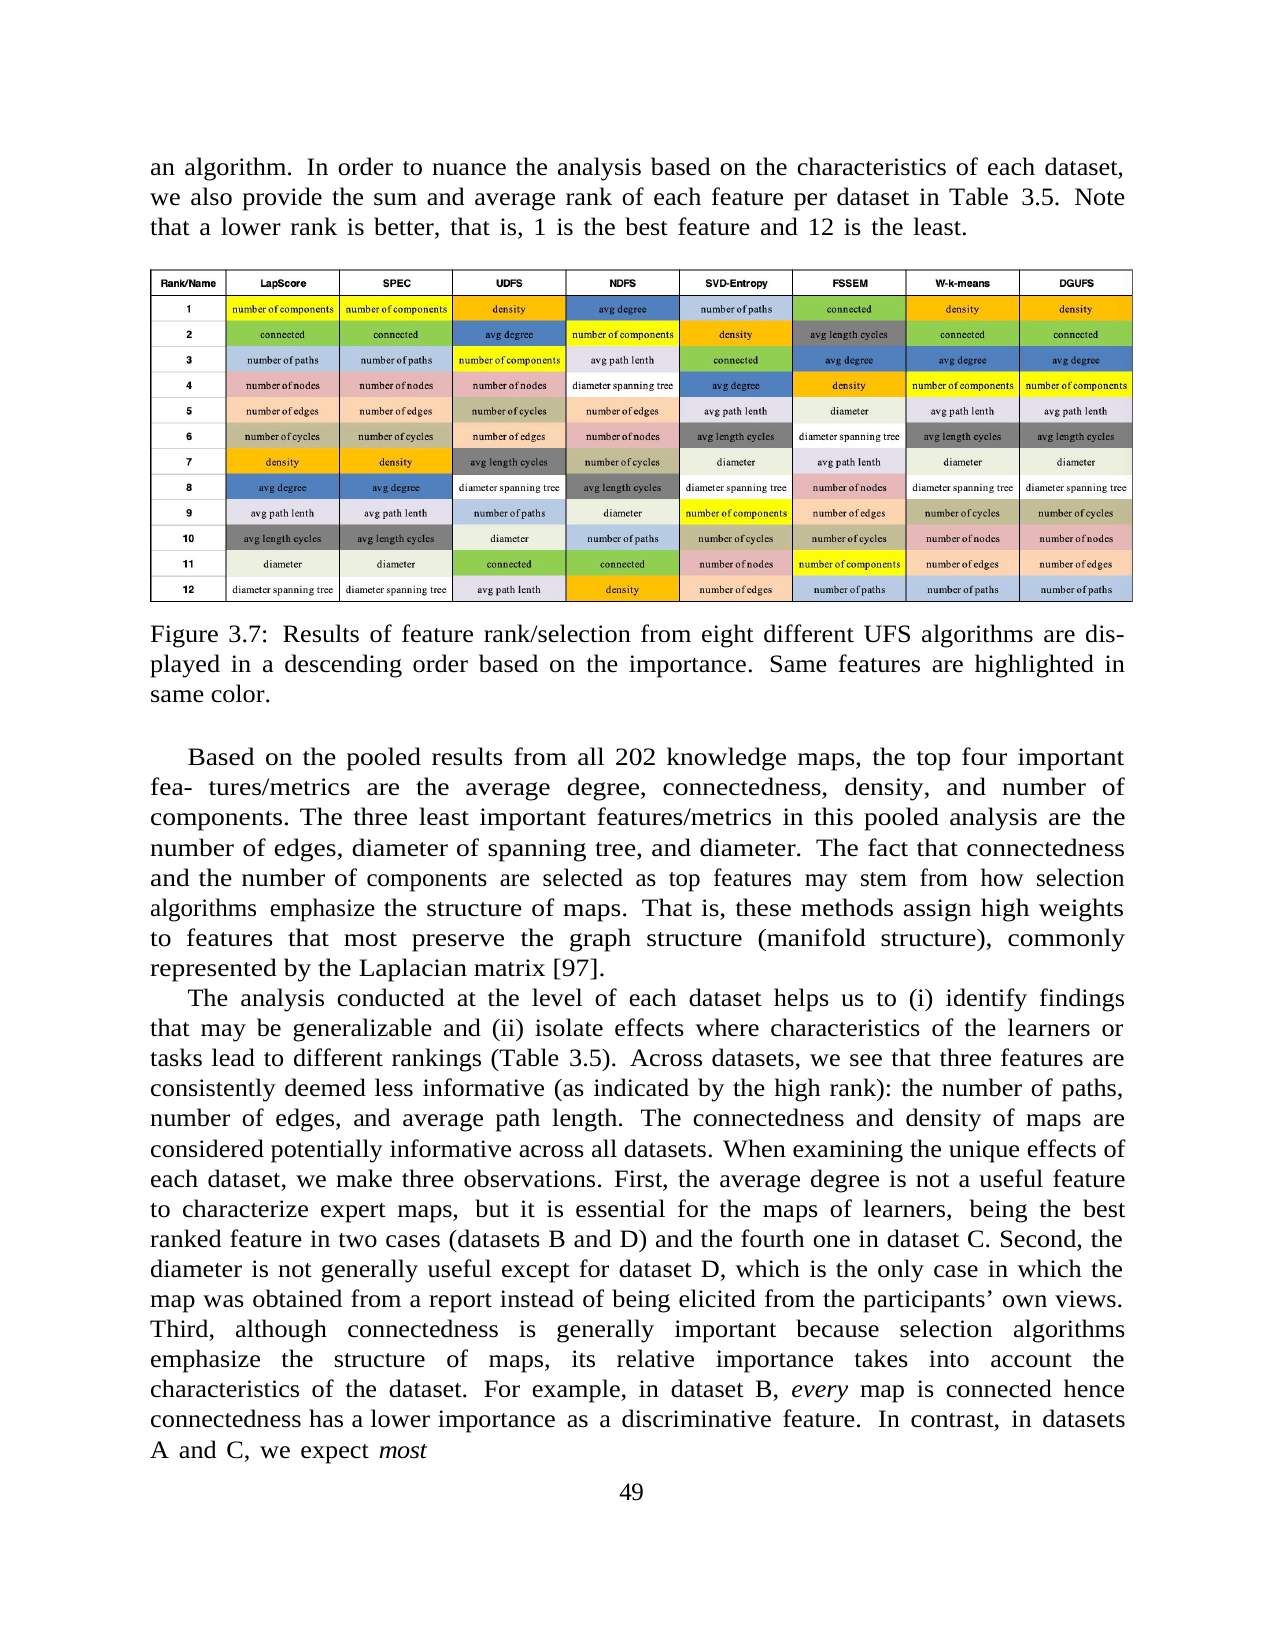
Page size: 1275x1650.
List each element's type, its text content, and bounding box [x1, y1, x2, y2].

picture [150, 268, 1133, 602]
text an algorithm. In order to nuance the analysis based on the characteristics of each dataset, we also provide the sum and average rank of each feature per dataset in Table 3.5. Note that a lower rank is better, that is, 1 is the best feature and 12 is the least. [150, 152, 1125, 241]
text Based on the pooled results from all 202 knowledge maps, the top four important fea- tures/metrics are the average degree, connectedness, density, and number of components. The three least important features/metrics in this pooled analysis are the number of edges, diameter of spanning tree, and diameter. The fact that connectedness and the number of components are selected as top features may stem from how selection algorithms emphasize the structure of maps. That is, these methods assign high weights to features that most preserve the graph structure (manifold structure), commonly represented by the Laplacian matrix [97]. [150, 742, 1125, 982]
text The analysis conducted at the level of each dataset helps us to (i) identify findings that may be generalizable and (ii) isolate effects where characteristics of the learners or tasks lead to different rankings (Table 3.5). Across datasets, we see that three features are consistently deemed less informative (as indicated by the high rank): the number of paths, number of edges, and average path length. The connectedness and density of maps are considered potentially informative across all datasets. When examining the unique effects of each dataset, we make three observations. First, the average degree is not a useful feature to characterize expert maps, but it is essential for the maps of learners, being the best ranked feature in two cases (datasets B and D) and the fourth one in dataset C. Second, the diameter is not generally useful except for dataset D, which is the only case in which the map was obtained from a report instead of being elicited from the participants’ own views. Third, although connectedness is generally important because selection algorithms emphasize the structure of maps, its relative importance takes into account the characteristics of the dataset. For example, in dataset B, every map is connected hence connectedness has a lower importance as a discriminative feature. In contrast, in datasets A and C, we expect most [150, 983, 1125, 1463]
